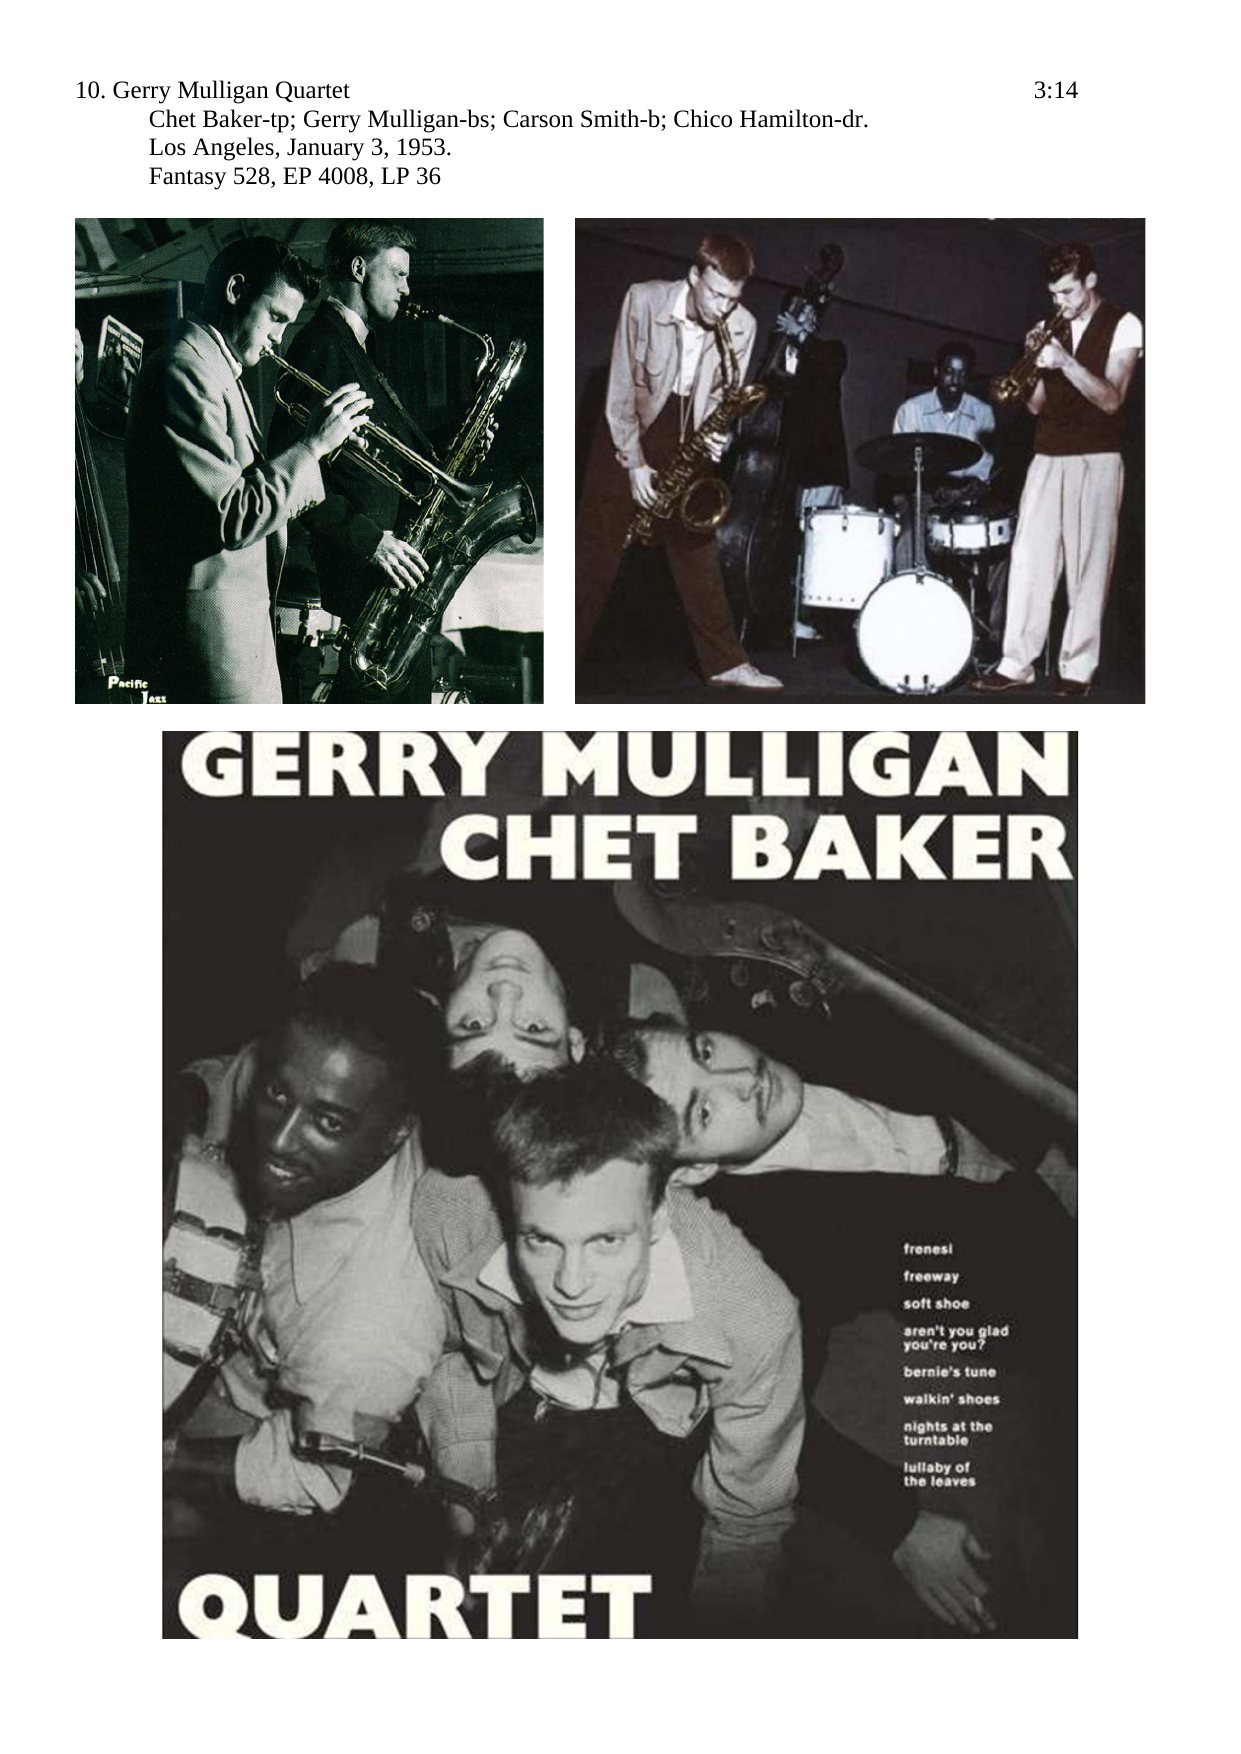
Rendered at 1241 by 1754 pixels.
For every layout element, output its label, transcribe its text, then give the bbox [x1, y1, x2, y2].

text Chet Baker-tp; Gerry Mulligan-bs; Carson Smith-b; Chico Hamilton-dr. [75, 104, 1165, 132]
picture [575, 218, 1146, 704]
text Los Angeles, January 3, 1953. [75, 132, 1165, 161]
picture [162, 731, 1079, 1639]
picture [75, 218, 544, 704]
text 10. Gerry Mulligan Quartet 3:14 [75, 75, 1165, 104]
text Fantasy 528, EP 4008, LP 36 [75, 161, 1165, 190]
